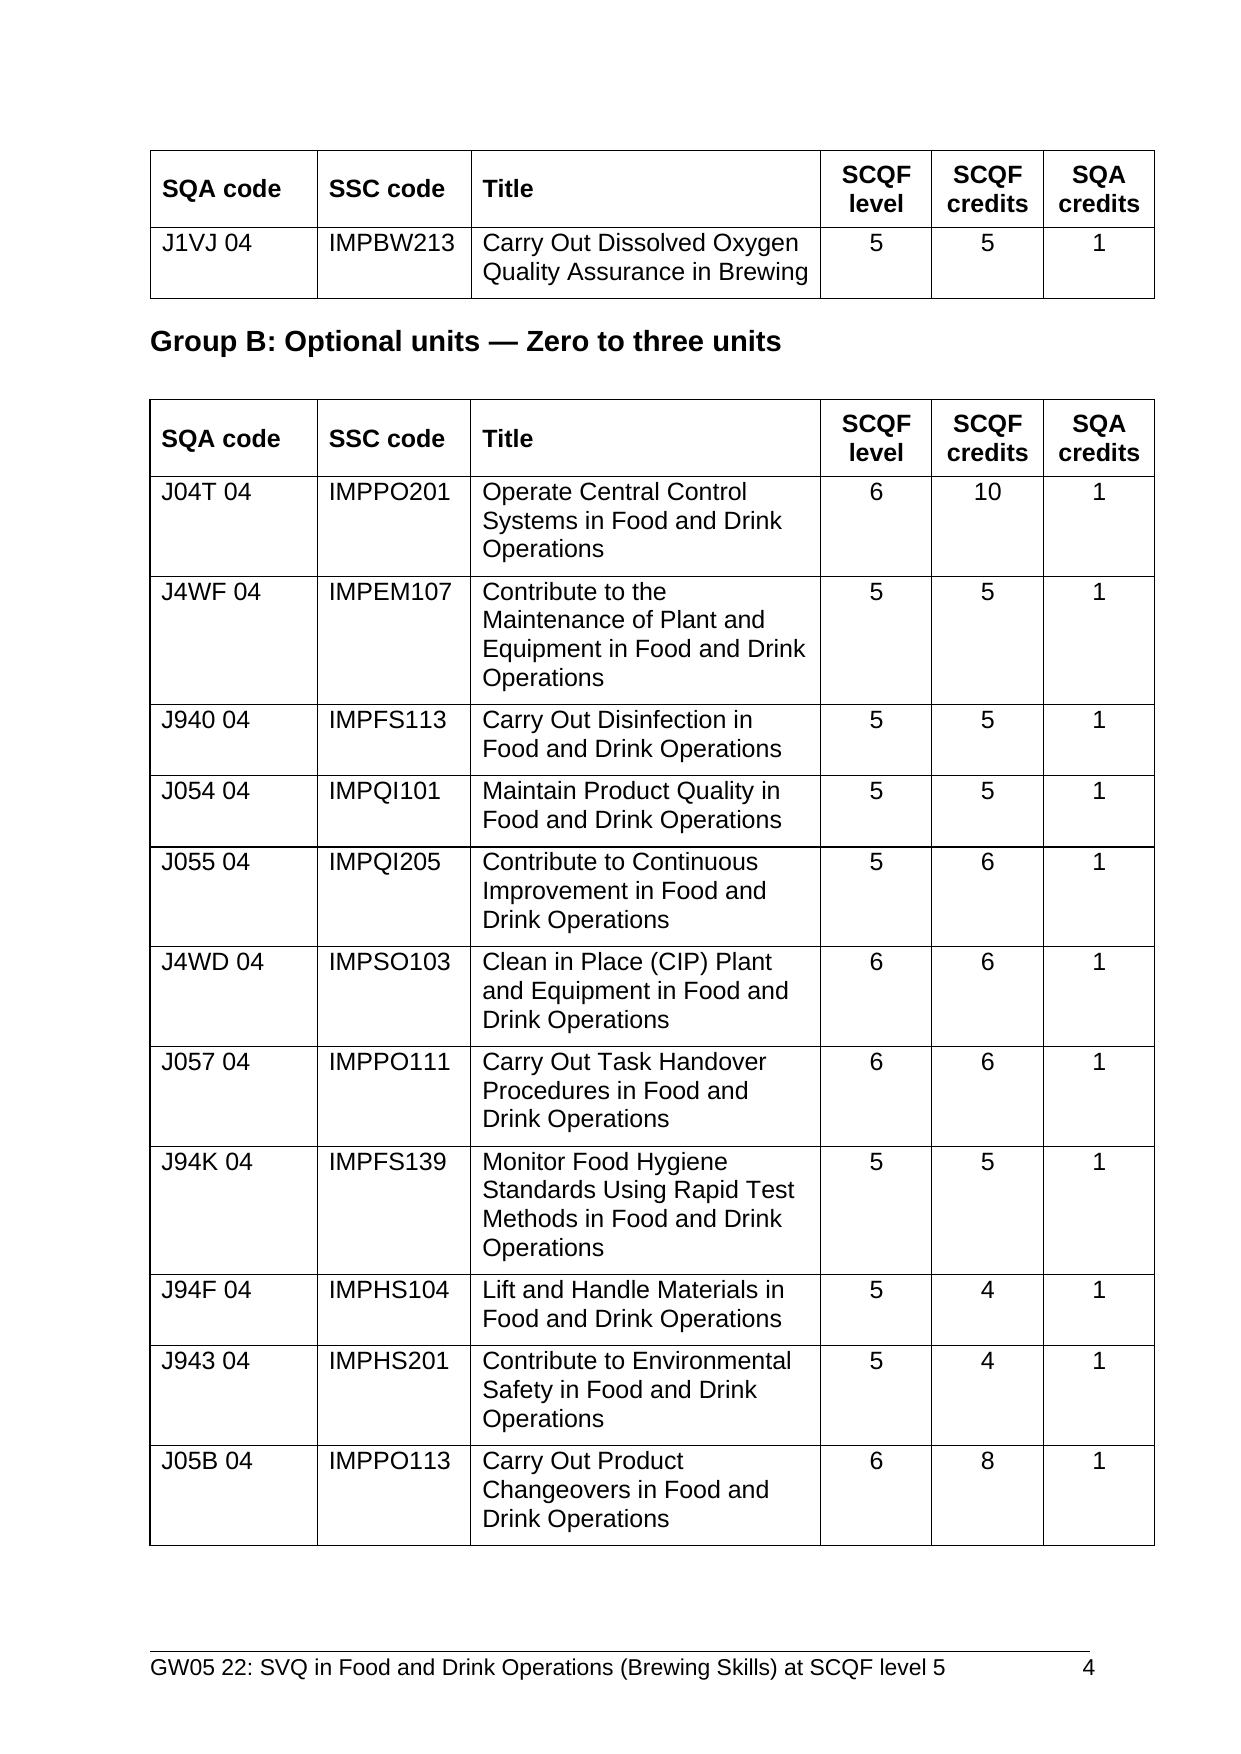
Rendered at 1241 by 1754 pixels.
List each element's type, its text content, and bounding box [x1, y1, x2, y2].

table_cell 5 [821, 776, 931, 846]
table_cell IMPSO103 [318, 947, 470, 1046]
table_cell 5 [821, 848, 931, 946]
table_cell IMPPO113 [318, 1446, 470, 1545]
table_cell J1VJ 04 [151, 228, 317, 298]
table_cell IMPEM107 [318, 577, 470, 704]
table_cell J4WF 04 [151, 577, 317, 704]
table_cell 6 [932, 947, 1043, 1046]
table_cell IMPPO111 [318, 1047, 470, 1146]
table_cell 5 [821, 1275, 931, 1345]
table_cell 6 [821, 1446, 931, 1545]
table_header SQA credits [1044, 400, 1154, 476]
table_cell Contribute to the Maintenance of Plant and Equipment in Food and Drink Operations [471, 577, 820, 704]
table_cell 5 [932, 705, 1043, 775]
table_cell J05B 04 [151, 1446, 317, 1545]
subtitle Group B: Optional units — Zero to three units [150, 324, 1090, 357]
table_cell J94K 04 [151, 1147, 317, 1274]
table_cell J940 04 [151, 705, 317, 775]
table_cell 5 [821, 577, 931, 704]
table_cell Clean in Place (CIP) Plant and Equipment in Food and Drink Operations [471, 947, 820, 1046]
table_cell 1 [1044, 477, 1154, 576]
table_cell 1 [1044, 1346, 1154, 1445]
table_cell Maintain Product Quality in Food and Drink Operations [471, 776, 820, 846]
table_header SCQF credits [932, 400, 1043, 476]
table_header SCQF level [821, 151, 931, 227]
table_cell 1 [1044, 705, 1154, 775]
table_cell 6 [821, 477, 931, 576]
table_cell IMPHS201 [318, 1346, 470, 1445]
table_cell Carry Out Task Handover Procedures in Food and Drink Operations [471, 1047, 820, 1146]
table_cell 6 [821, 1047, 931, 1146]
table_cell IMPQI101 [318, 776, 470, 846]
table_cell 1 [1044, 1147, 1154, 1274]
table_header SSC code [318, 151, 471, 227]
table_cell 1 [1044, 577, 1154, 704]
table_header SQA code [151, 151, 317, 227]
table_cell IMPBW213 [318, 228, 471, 298]
table_header Title [472, 151, 820, 227]
table_cell J04T 04 [151, 477, 317, 576]
table_header Title [471, 400, 820, 476]
table_cell 5 [821, 228, 931, 298]
table_cell J054 04 [151, 776, 317, 846]
table_cell Lift and Handle Materials in Food and Drink Operations [471, 1275, 820, 1345]
table_cell J055 04 [151, 848, 317, 946]
table_cell 10 [932, 477, 1043, 576]
table_cell J94F 04 [151, 1275, 317, 1345]
table_cell 5 [932, 1147, 1043, 1274]
table_cell 6 [932, 848, 1043, 946]
table_cell 5 [821, 1346, 931, 1445]
table_cell 5 [821, 1147, 931, 1274]
table_cell 1 [1044, 776, 1154, 846]
table_cell 6 [932, 1047, 1043, 1146]
table_cell J943 04 [151, 1346, 317, 1445]
table_cell 1 [1044, 228, 1154, 298]
table_header SCQF credits [932, 151, 1043, 227]
table_cell IMPQI205 [318, 848, 470, 946]
table_cell IMPPO201 [318, 477, 470, 576]
table_cell J4WD 04 [151, 947, 317, 1046]
table_cell 1 [1044, 1446, 1154, 1545]
table_cell Contribute to Environmental Safety in Food and Drink Operations [471, 1346, 820, 1445]
table_cell Carry Out Disinfection in Food and Drink Operations [471, 705, 820, 775]
table_cell Carry Out Product Changeovers in Food and Drink Operations [471, 1446, 820, 1545]
table_cell 1 [1044, 947, 1154, 1046]
table_cell IMPFS139 [318, 1147, 470, 1274]
table_cell 4 [932, 1275, 1043, 1345]
table_cell 5 [932, 228, 1043, 298]
table_cell Operate Central Control Systems in Food and Drink Operations [471, 477, 820, 576]
table_cell 1 [1044, 1275, 1154, 1345]
table_cell J057 04 [151, 1047, 317, 1146]
table_cell 8 [932, 1446, 1043, 1545]
table_cell Monitor Food Hygiene Standards Using Rapid Test Methods in Food and Drink Operations [471, 1147, 820, 1274]
table_cell 1 [1044, 848, 1154, 946]
table_header SSC code [318, 400, 470, 476]
table_header SQA code [151, 400, 317, 476]
table_header SQA credits [1044, 151, 1154, 227]
table_cell 4 [932, 1346, 1043, 1445]
table_cell 1 [1044, 1047, 1154, 1146]
table_cell 5 [821, 705, 931, 775]
table_cell 5 [932, 577, 1043, 704]
table_cell Contribute to Continuous Improvement in Food and Drink Operations [471, 848, 820, 946]
table_cell 5 [932, 776, 1043, 846]
table_cell IMPHS104 [318, 1275, 470, 1345]
table_cell 6 [821, 947, 931, 1046]
table_cell Carry Out Dissolved Oxygen Quality Assurance in Brewing [472, 228, 820, 298]
table_header SCQF level [821, 400, 931, 476]
table_cell IMPFS113 [318, 705, 470, 775]
